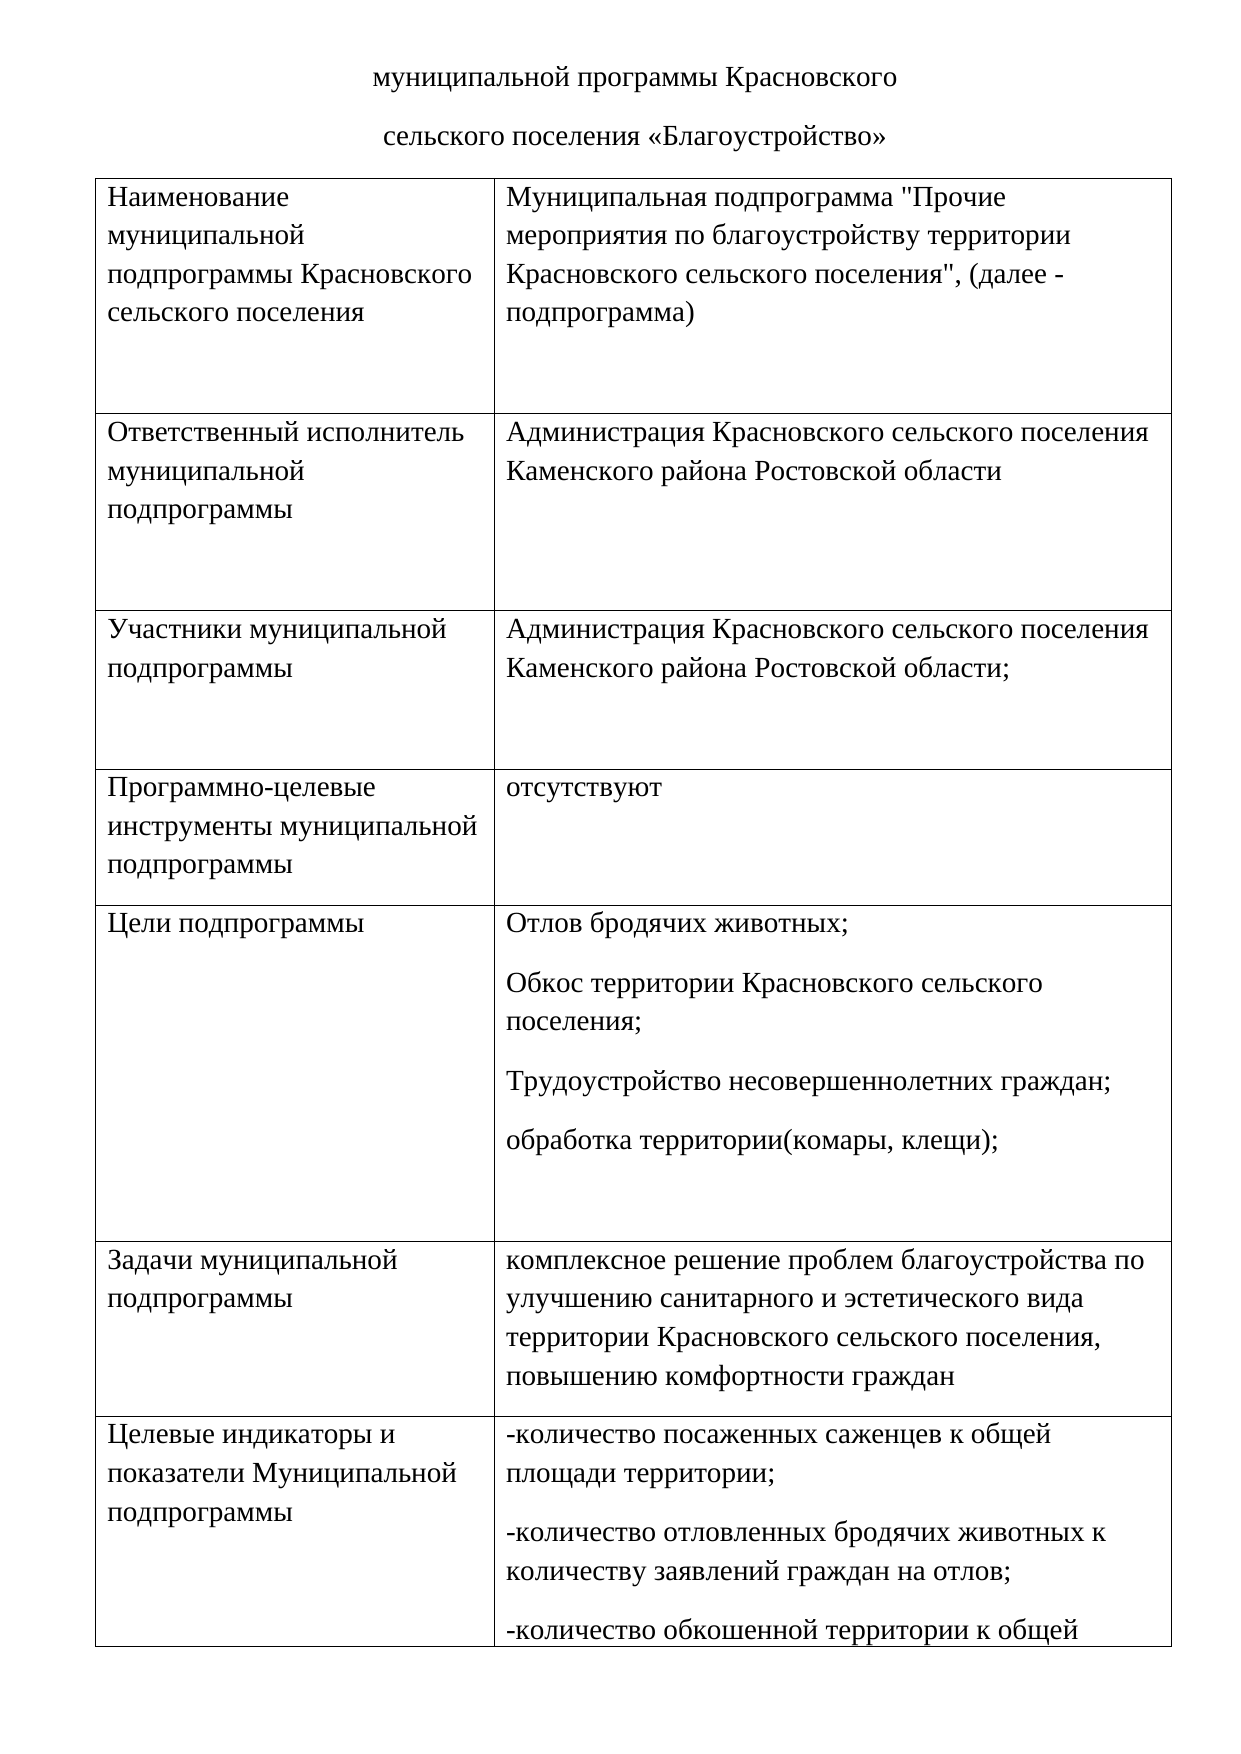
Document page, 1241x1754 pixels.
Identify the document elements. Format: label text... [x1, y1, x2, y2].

table_cell Цели подпрограммы [96, 906, 494, 1241]
table_cell Администрация Красновского сельского поселения Каменского района Ростовской области; [495, 611, 1171, 768]
table_cell отсутствуют [495, 770, 1171, 904]
table_header Муниципальная подпрограмма "Прочие мероприятия по благоустройству территории Красновского сельского поселения", (далее - подпрограмма) [495, 179, 1171, 413]
table_cell Задачи муниципальной подпрограммы [96, 1242, 494, 1416]
table_cell Администрация Красновского сельского поселения Каменского района Ростовской области [495, 414, 1171, 610]
table_cell Участники муниципальной подпрограммы [96, 611, 494, 768]
table_cell комплексное решение проблем благоустройства по улучшению санитарного и эстетического вида территории Красновского сельского поселения, повышению комфортности граждан [495, 1242, 1171, 1416]
table_cell Ответственный исполнитель муниципальной подпрограммы [96, 414, 494, 610]
text сельского поселения «Благоустройство» [118, 118, 1152, 152]
table_cell Отлов бродячих животных; Обкос территории Красновского сельского поселения; Трудоустройство несовершеннолетних граждан; обработка территории(комары, клещи); [495, 906, 1171, 1241]
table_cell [96, 1417, 494, 1646]
text муниципальной программы Красновского [118, 59, 1152, 93]
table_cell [495, 1417, 1171, 1646]
table_header Наименование муниципальной подпрограммы Красновского сельского поселения [96, 179, 494, 413]
table_cell Программно-целевые инструменты муниципальной подпрограммы [96, 770, 494, 904]
